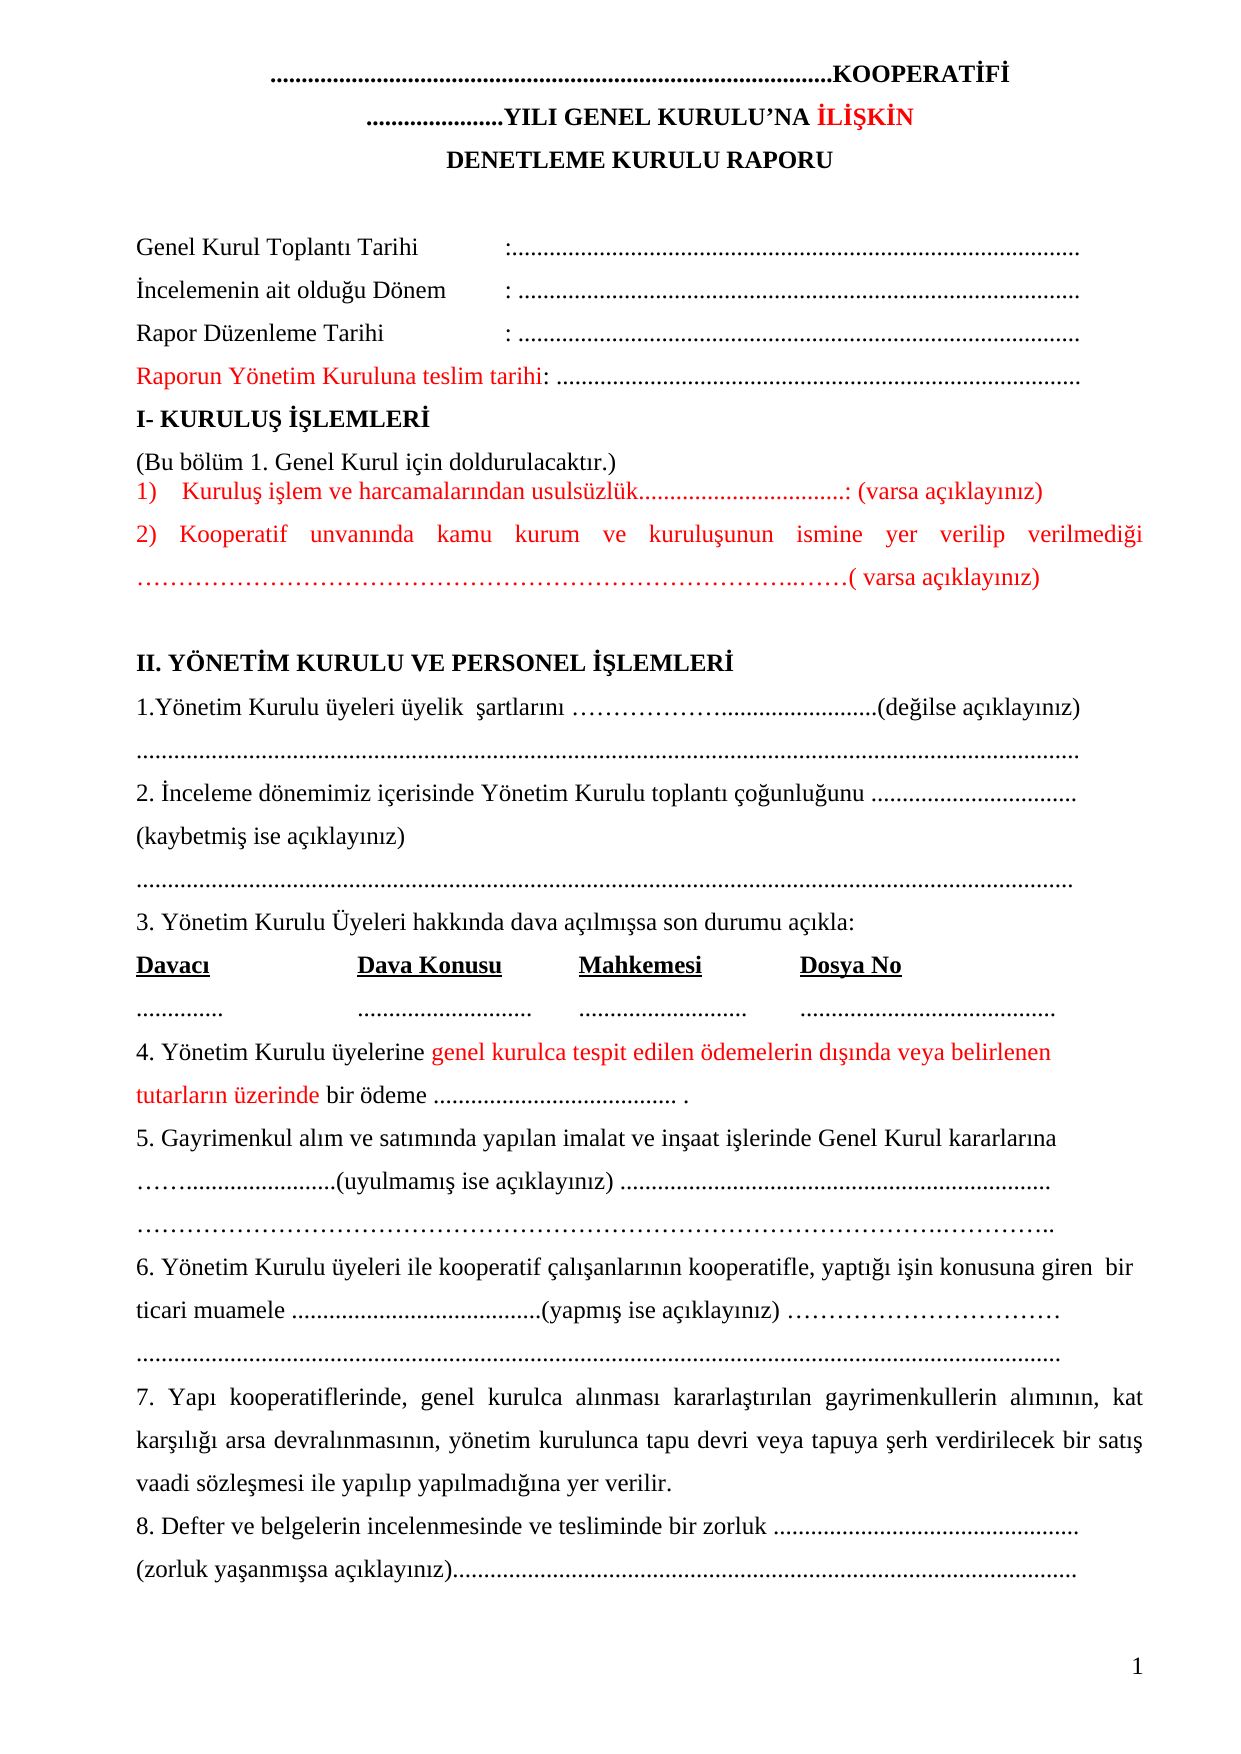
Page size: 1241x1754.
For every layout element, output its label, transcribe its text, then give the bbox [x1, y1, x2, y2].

text ......................YILI GENEL KURULU’NA İLİŞKİN [136, 102, 1144, 131]
text ...................................................................................................................................................... [136, 864, 1144, 893]
text (Bu bölüm 1. Genel Kurul için doldurulacaktır.) [136, 447, 1144, 476]
text 8. Defter ve belgelerin incelenmesinde ve tesliminde bir zorluk ................................................. [136, 1511, 1144, 1540]
text (kaybetmiş ise açıklayınız) [136, 821, 1144, 850]
text 3. Yönetim Kurulu Üyeleri hakkında dava açılmışsa son durumu açıkla: [136, 907, 1144, 936]
text 2. İnceleme dönemimiz içerisinde Yönetim Kurulu toplantı çoğunluğunu ................................. [136, 778, 1144, 807]
text …………………………………………………………………………………….………….. [136, 1209, 1144, 1238]
subtitle II. YÖNETİM KURULU VE PERSONEL İŞLEMLERİ [136, 648, 1144, 677]
text (zorluk yaşanmışsa açıklayınız).................................................................................................... [136, 1554, 1144, 1583]
text 7. Yapı kooperatiflerinde, genel kurulca alınması kararlaştırılan gayrimenkullerin alımının, kat karşılığı arsa devralınmasının, yönetim kurulunca tapu devri veya tapuya şerh verdirilecek bir satış vaadi sözleşmesi ile yapılıp yapılmadığına yer verilir. [136, 1382, 1144, 1497]
text İncelemenin ait olduğu Dönem : .......................................................................................... [136, 275, 1144, 303]
text 2) Kooperatif unvanında kamu kurum ve kuruluşunun ismine yer verilip verilmediği ……………………………………………………………………..……( varsa açıklayınız) [136, 519, 1144, 591]
text ..........................................................................................KOOPERATİFİ [136, 59, 1144, 88]
text 1) Kuruluş işlem ve harcamalarından usulsüzlük.................................: (varsa açıklayınız) [136, 476, 1144, 505]
text Raporun Yönetim Kuruluna teslim tarihi: .................................................................................... [136, 361, 1144, 390]
text Rapor Düzenleme Tarihi : .......................................................................................... [136, 318, 1144, 347]
subtitle I- KURULUŞ İŞLEMLERİ [136, 404, 1144, 433]
text 1.Yönetim Kurulu üyeleri üyelik şartlarını ……………….........................(değilse açıklayınız) [136, 692, 1144, 720]
text ....................................................................................................................................................... [136, 735, 1144, 763]
text Genel Kurul Toplantı Tarihi :........................................................................................... [136, 232, 1144, 260]
text DENETLEME KURULU RAPORU [136, 145, 1144, 174]
text 6. Yönetim Kurulu üyeleri ile kooperatif çalışanlarının kooperatifle, yaptığı işin konusuna giren bir ticari muamele ........................................(yapmış ise açıklayınız) …………………………… [136, 1252, 1144, 1324]
text .................................................................................................................................................... [136, 1338, 1144, 1367]
text 4. Yönetim Kurulu üyelerine genel kurulca tespit edilen ödemelerin dışında veya belirlenen tutarların üzerinde bir ödeme ....................................... . [136, 1037, 1144, 1108]
text .............. ............................ ........................... ......................................... [136, 993, 1144, 1022]
text 5. Gayrimenkul alım ve satımında yapılan imalat ve inşaat işlerinde Genel Kurul kararlarına ……........................(uyulmamış ise açıklayınız) ..................................................................... [136, 1123, 1144, 1195]
text Davacı Dava Konusu Mahkemesi Dosya No [136, 950, 1144, 979]
